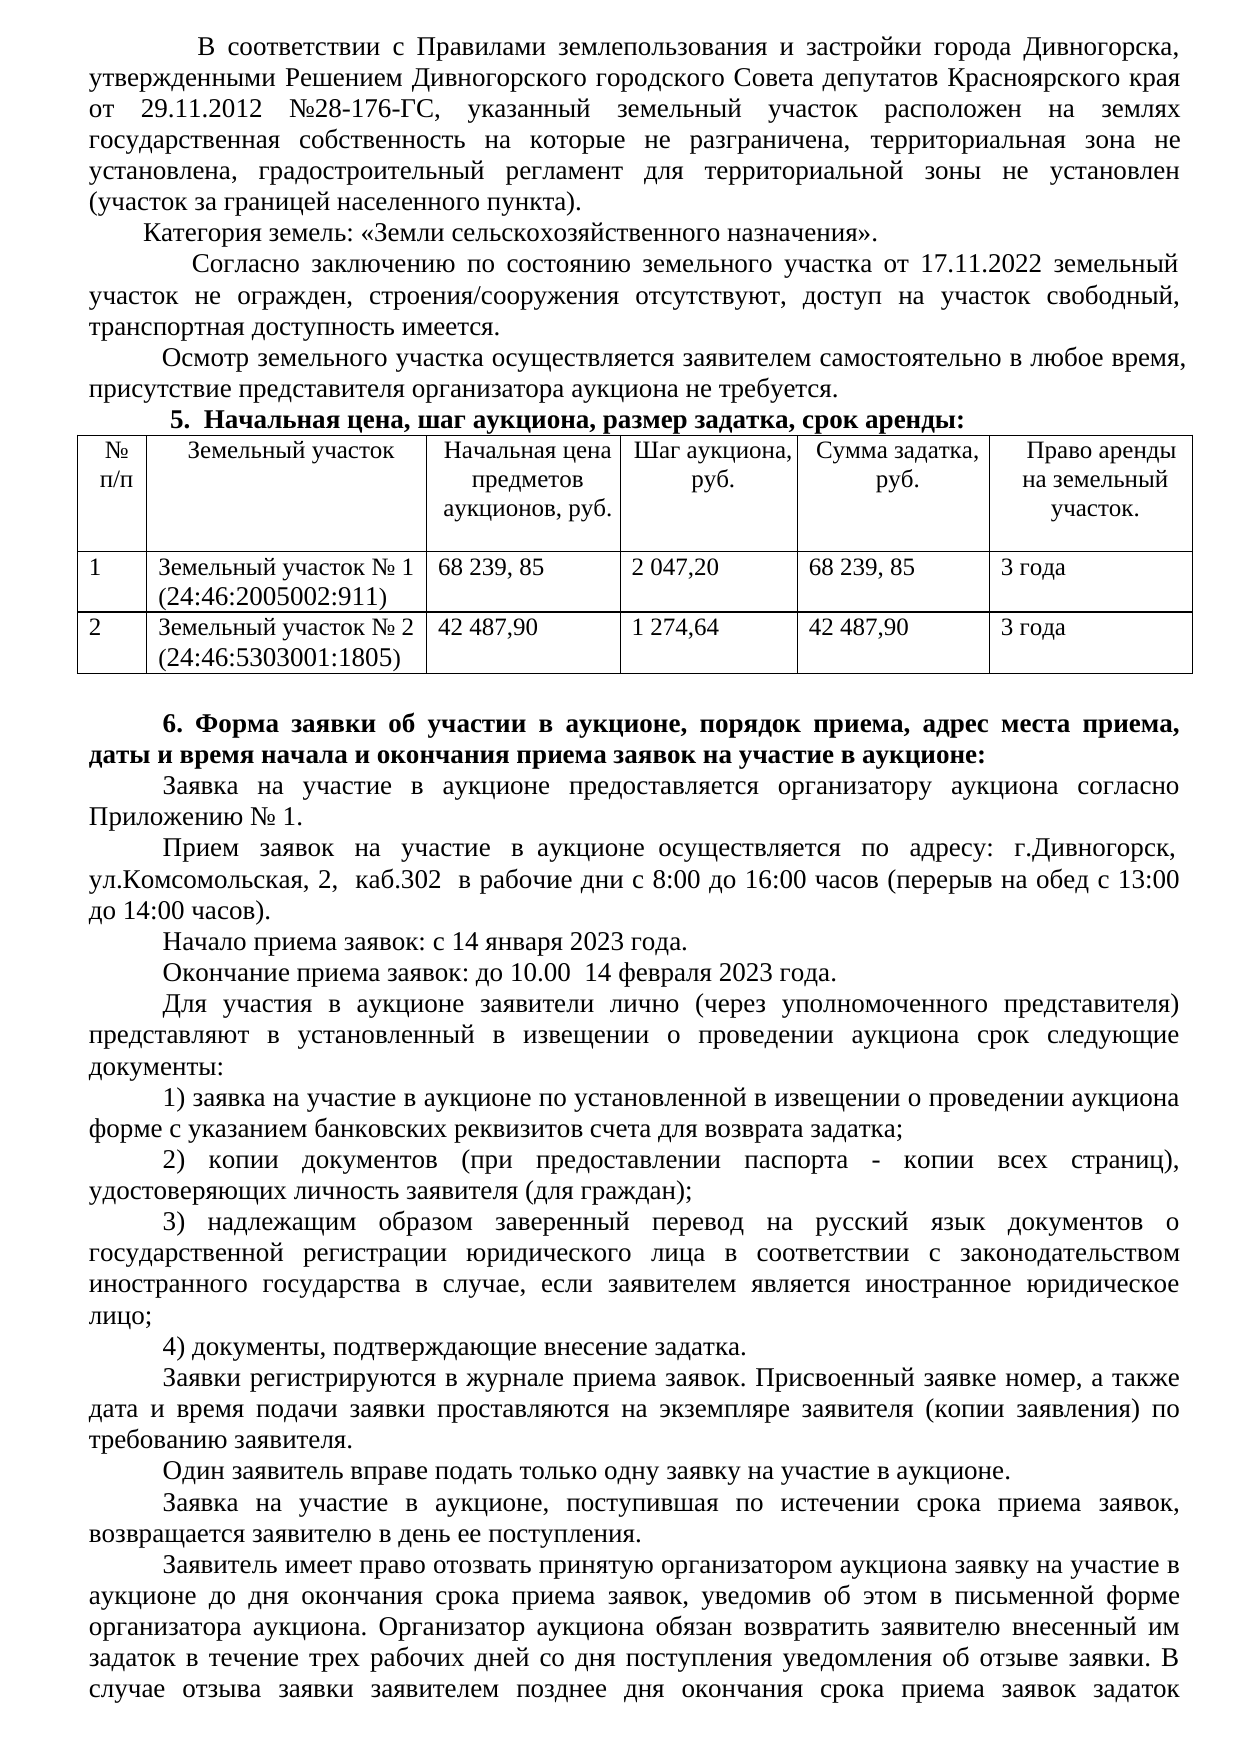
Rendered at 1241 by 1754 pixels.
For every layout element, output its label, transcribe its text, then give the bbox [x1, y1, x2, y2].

text В соответствии с Правилами землепользования и застройки города Дивногорска, утвержденными Решением Дивногорского городского Совета депутатов Красноярского края от 29.11.2012 №28-176-ГС, указанный земельный участок расположен на землях государственная собственность на которые не разграничена, территориальная зона не установлена, градостроительный регламент для территориальной зоны не установлен (участок за границей населенного пункта). [89, 29, 1181, 216]
table_cell 68 239, 85 [427, 552, 620, 611]
table_header Сумма задатка, руб. [798, 436, 989, 551]
text 5. Начальная цена, шаг аукциона, размер задатка, срок аренды: [89, 403, 1181, 434]
text Для участия в аукционе заявители лично (через уполномоченного представителя) представляют в установленный в извещении о проведении аукциона срок следующие документы: [89, 987, 1181, 1081]
table_header Шаг аукциона, руб. [621, 436, 797, 551]
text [89, 1548, 1181, 1704]
text Категория земель: «Земли сельскохозяйственного назначения». [89, 216, 1181, 248]
table_cell 3 года [990, 552, 1192, 611]
table_cell 2 047,20 [621, 552, 797, 611]
table_cell 1 274,64 [621, 613, 797, 672]
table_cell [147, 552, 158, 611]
table_header Земельный участок [147, 436, 426, 551]
text 4) документы, подтверждающие внесение задатка. [89, 1330, 1181, 1361]
table_header Право аренды на земельный участок. [990, 436, 1192, 551]
text Заявка на участие в аукционе, поступившая по истечении срока приема заявок, возвращается заявителю в день ее поступления. [89, 1486, 1181, 1548]
text 3) надлежащим образом заверенный перевод на русский язык документов о государственной регистрации юридического лица в соответствии с законодательством иностранного государства в случае, если заявителем является иностранное юридическое лицо; [89, 1205, 1181, 1330]
text Осмотр земельного участка осуществляется заявителем самостоятельно в любое время, присутствие представителя организатора аукциона не требуется. [89, 341, 1189, 403]
text 6. Форма заявки об участии в аукционе, порядок приема, адрес места приема, даты и время начала и окончания приема заявок на участие в аукционе: [89, 707, 1181, 769]
text Один заявитель вправе подать только одну заявку на участие в аукционе. [89, 1454, 1181, 1486]
table_cell 1 [78, 552, 146, 611]
table_cell 42 487,90 [798, 613, 989, 672]
table_header Начальная цена предметов аукционов, руб. [427, 436, 620, 551]
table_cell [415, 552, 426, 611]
text Заявки регистрируются в журнале приема заявок. Присвоенный заявке номер, а также дата и время подачи заявки проставляются на экземпляре заявителя (копии заявления) по требованию заявителя. [89, 1361, 1181, 1454]
text Заявка на участие в аукционе предоставляется организатору аукциона согласно Приложению № 1. [89, 769, 1181, 832]
text 1) заявка на участие в аукционе по установленной в извещении о проведении аукциона форме с указанием банковских реквизитов счета для возврата задатка; [89, 1081, 1181, 1143]
table_cell 2 [78, 613, 146, 672]
table_cell 3 года [990, 613, 1192, 672]
list Согласно заключению по состоянию земельного участка от 17.11.2022 земельный участок не огражден, строения/сооружения отсутствуют, доступ на участок свободный, транспортная доступность имеется. [89, 248, 1181, 341]
text 2) копии документов (при предоставлении паспорта - копии всех страниц), удостоверяющих личность заявителя (для граждан); [89, 1143, 1181, 1205]
text ул.Комсомольская, 2, каб.302 в рабочие дни с 8:00 до 16:00 часов (перерыв на обед с 13:00 до 14:00 часов). [89, 863, 1181, 925]
text Начало приема заявок: с 14 января 2023 года. [89, 925, 1181, 956]
text Окончание приема заявок: до 10.00 14 февраля 2023 года. [89, 956, 1181, 987]
text Прием заявок на участие в аукционе осуществляется по адресу: г.Дивногорск, [89, 832, 1181, 863]
table_header № п/п [78, 436, 146, 551]
table_cell 68 239, 85 [798, 552, 989, 611]
table_cell Земельный участок № 2 (24:46:5303001:1805) [147, 613, 426, 672]
table_cell 42 487,90 [427, 613, 620, 672]
